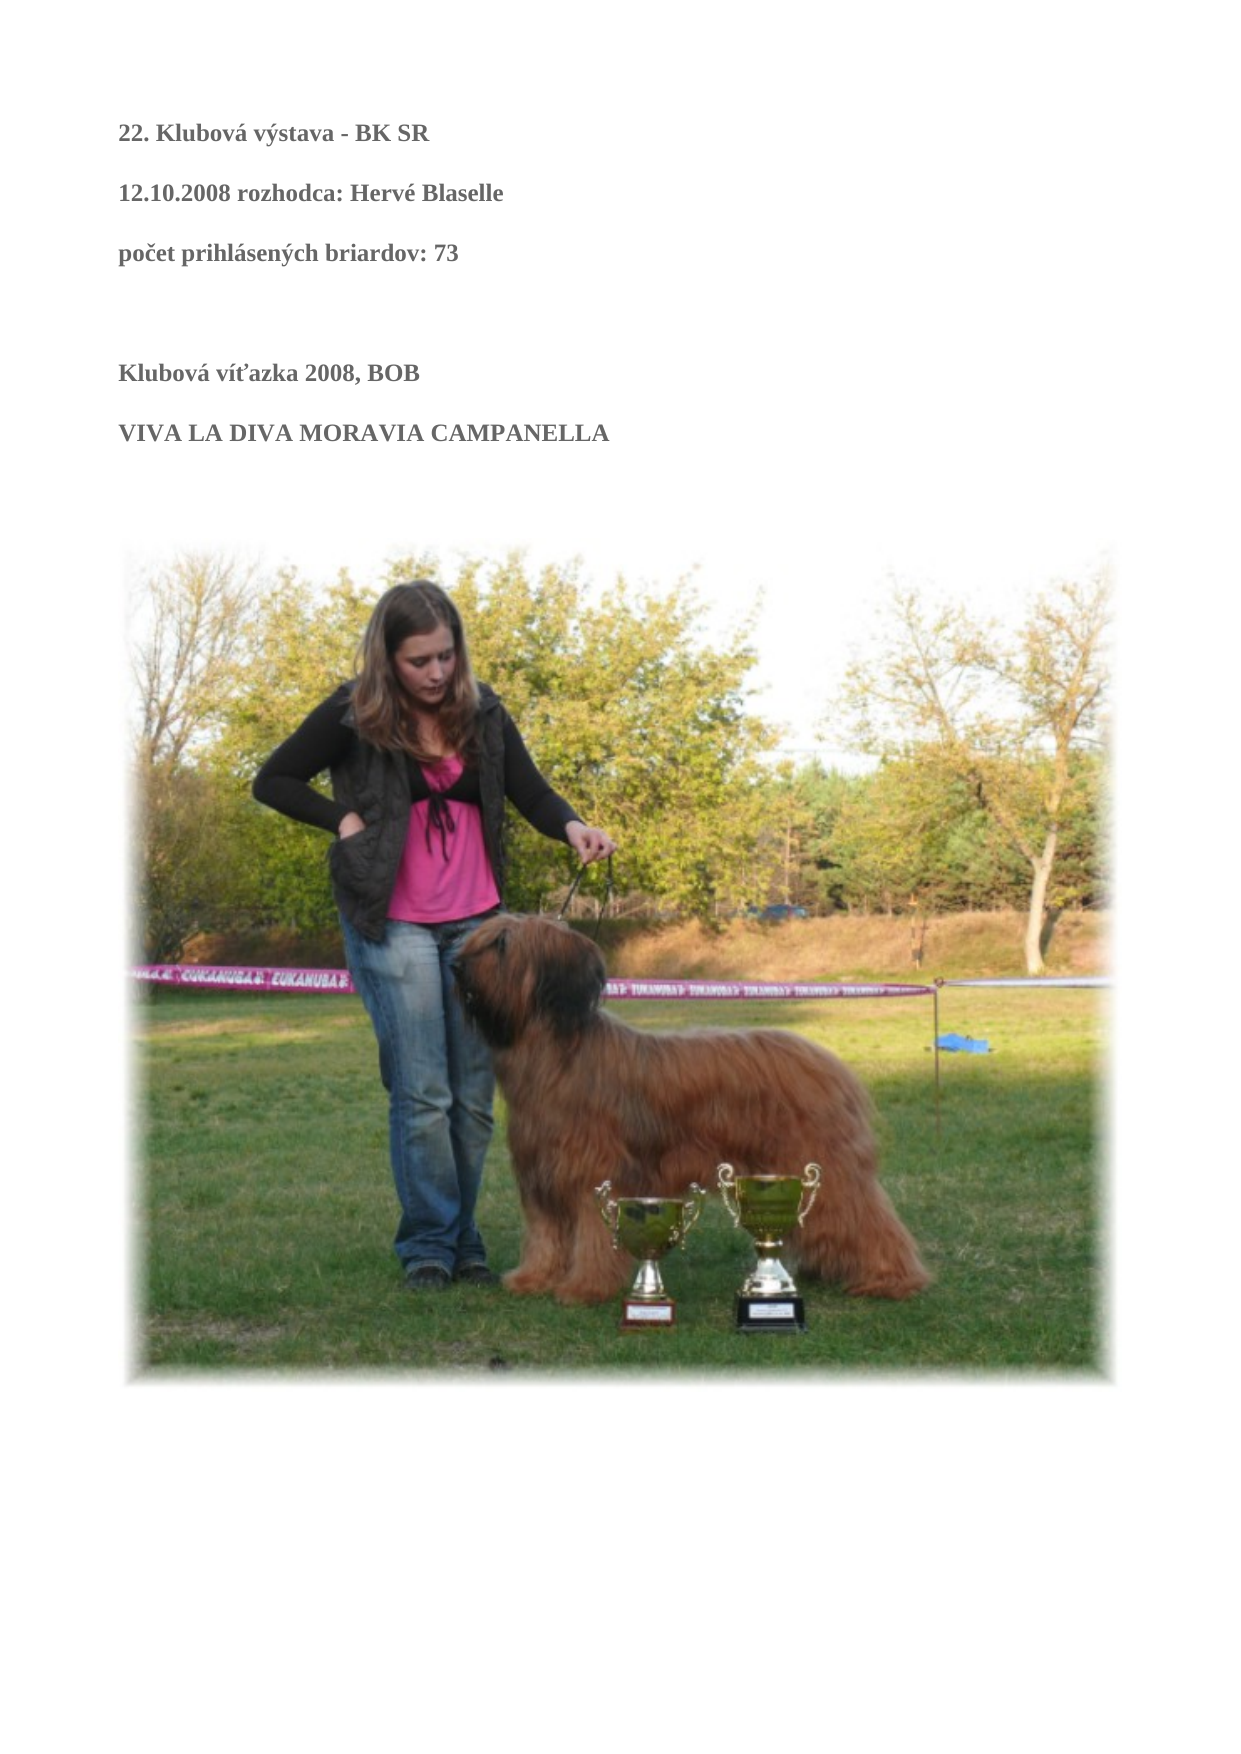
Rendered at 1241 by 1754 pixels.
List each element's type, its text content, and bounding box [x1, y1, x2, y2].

text počet prihlásených briardov: 73 [118, 238, 1122, 267]
text Klubová víťazka 2008, BOB [118, 358, 1122, 387]
text 22. Klubová výstava - BK SR [118, 118, 1122, 147]
picture [118, 538, 1123, 1392]
text VIVA LA DIVA MORAVIA CAMPANELLA [118, 418, 1122, 447]
text 12.10.2008 rozhodca: Hervé Blaselle [118, 178, 1122, 207]
